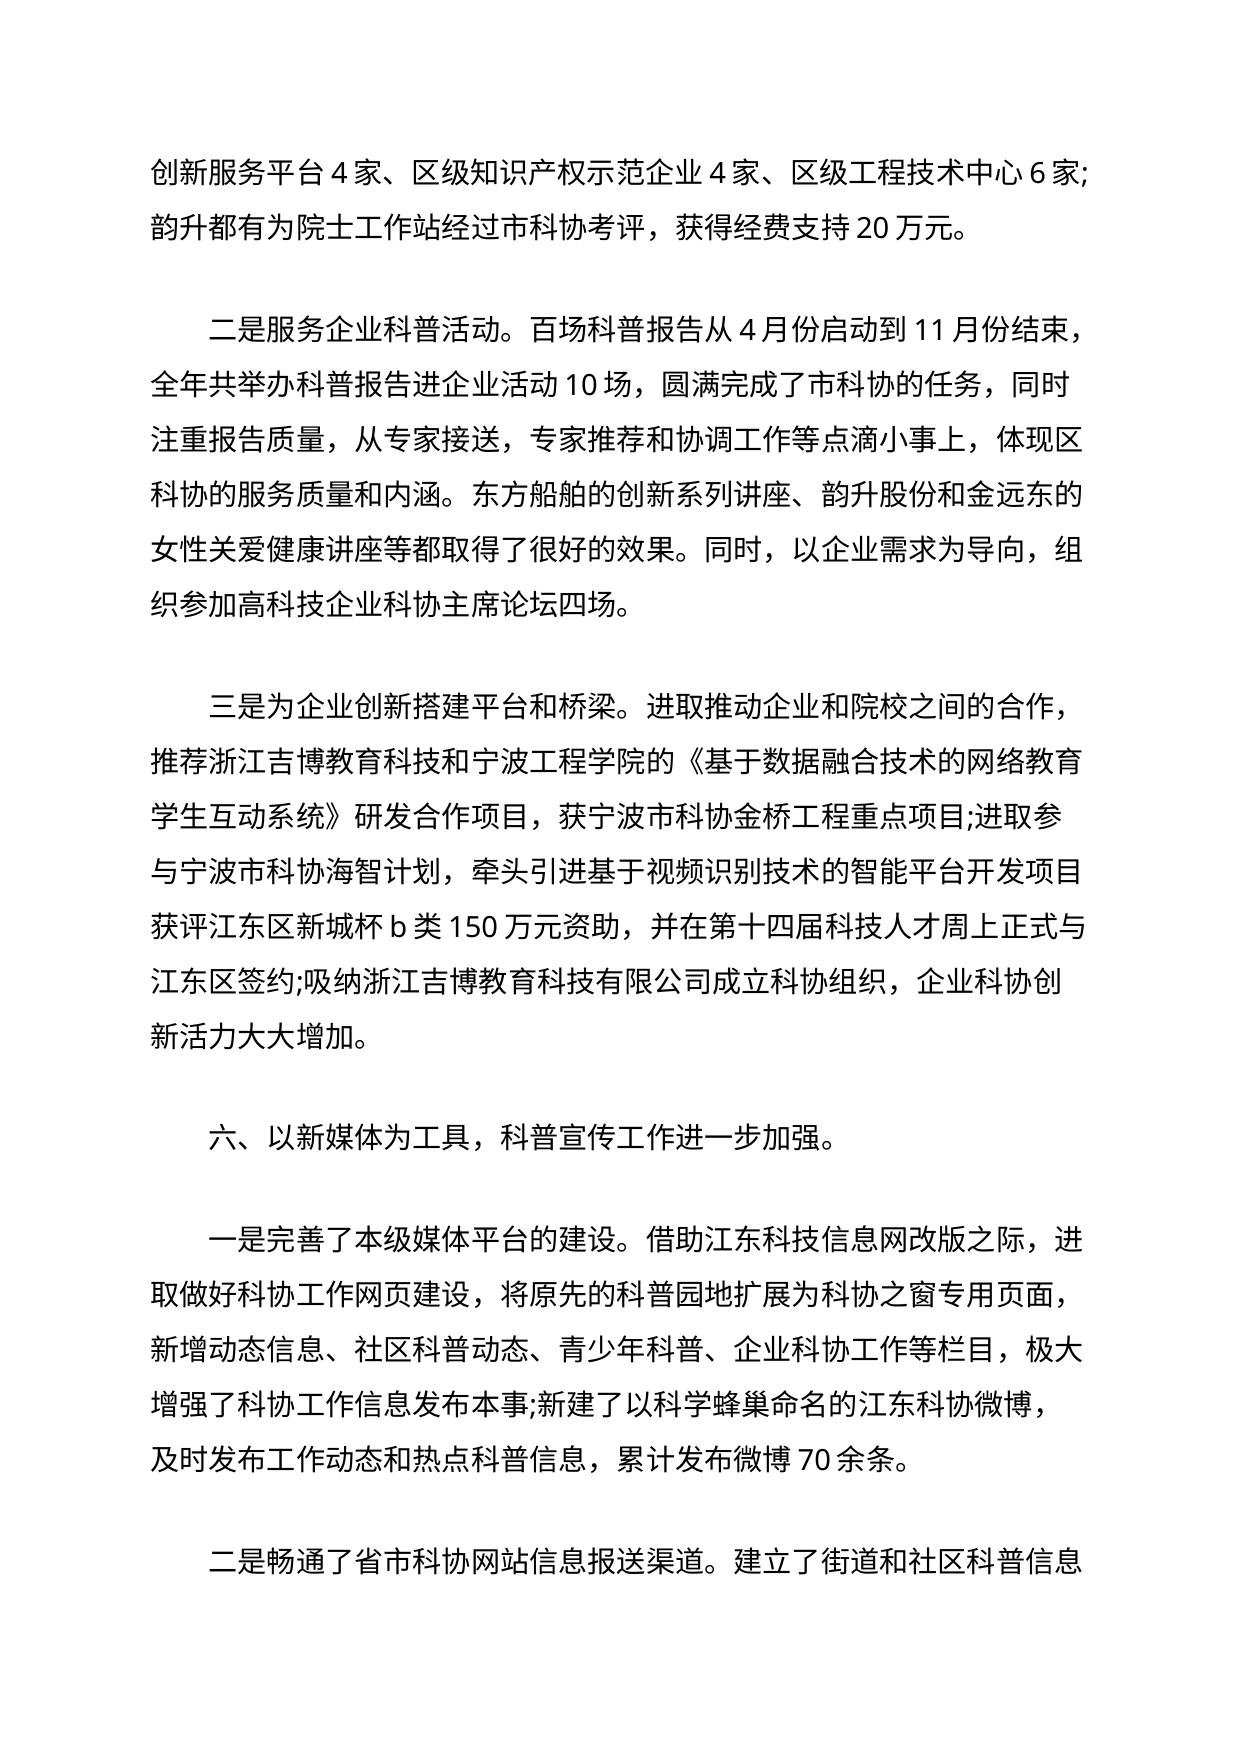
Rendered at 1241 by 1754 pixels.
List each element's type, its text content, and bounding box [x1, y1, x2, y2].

text 六、以新媒体为工具，科普宣传工作进一步加强。 [150, 1115, 1090, 1157]
text 二是服务企业科普活动。百场科普报告从4月份启动到11月份结束，全年共举办科普报告进企业活动10场，圆满完成了市科协的任务，同时注重报告质量，从专家接送，专家推荐和协调工作等点滴小事上，体现区科协的服务质量和内涵。东方船舶的创新系列讲座、韵升股份和金远东的女性关爱健康讲座等都取得了很好的效果。同时，以企业需求为导向，组织参加高科技企业科协主席论坛四场。 [150, 307, 1090, 624]
text 一是完善了本级媒体平台的建设。借助江东科技信息网改版之际，进取做好科协工作网页建设，将原先的科普园地扩展为科协之窗专用页面，新增动态信息、社区科普动态、青少年科普、企业科协工作等栏目，极大增强了科协工作信息发布本事;新建了以科学蜂巢命名的江东科协微博，及时发布工作动态和热点科普信息，累计发布微博70余条。 [150, 1217, 1090, 1479]
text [150, 150, 1090, 247]
text 三是为企业创新搭建平台和桥梁。进取推动企业和院校之间的合作，推荐浙江吉博教育科技和宁波工程学院的《基于数据融合技术的网络教育学生互动系统》研发合作项目，获宁波市科协金桥工程重点项目;进取参与宁波市科协海智计划，牵头引进基于视频识别技术的智能平台开发项目获评江东区新城杯b类150万元资助，并在第十四届科技人才周上正式与江东区签约;吸纳浙江吉博教育科技有限公司成立科协组织，企业科协创新活力大大增加。 [150, 683, 1090, 1055]
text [150, 1538, 1090, 1581]
